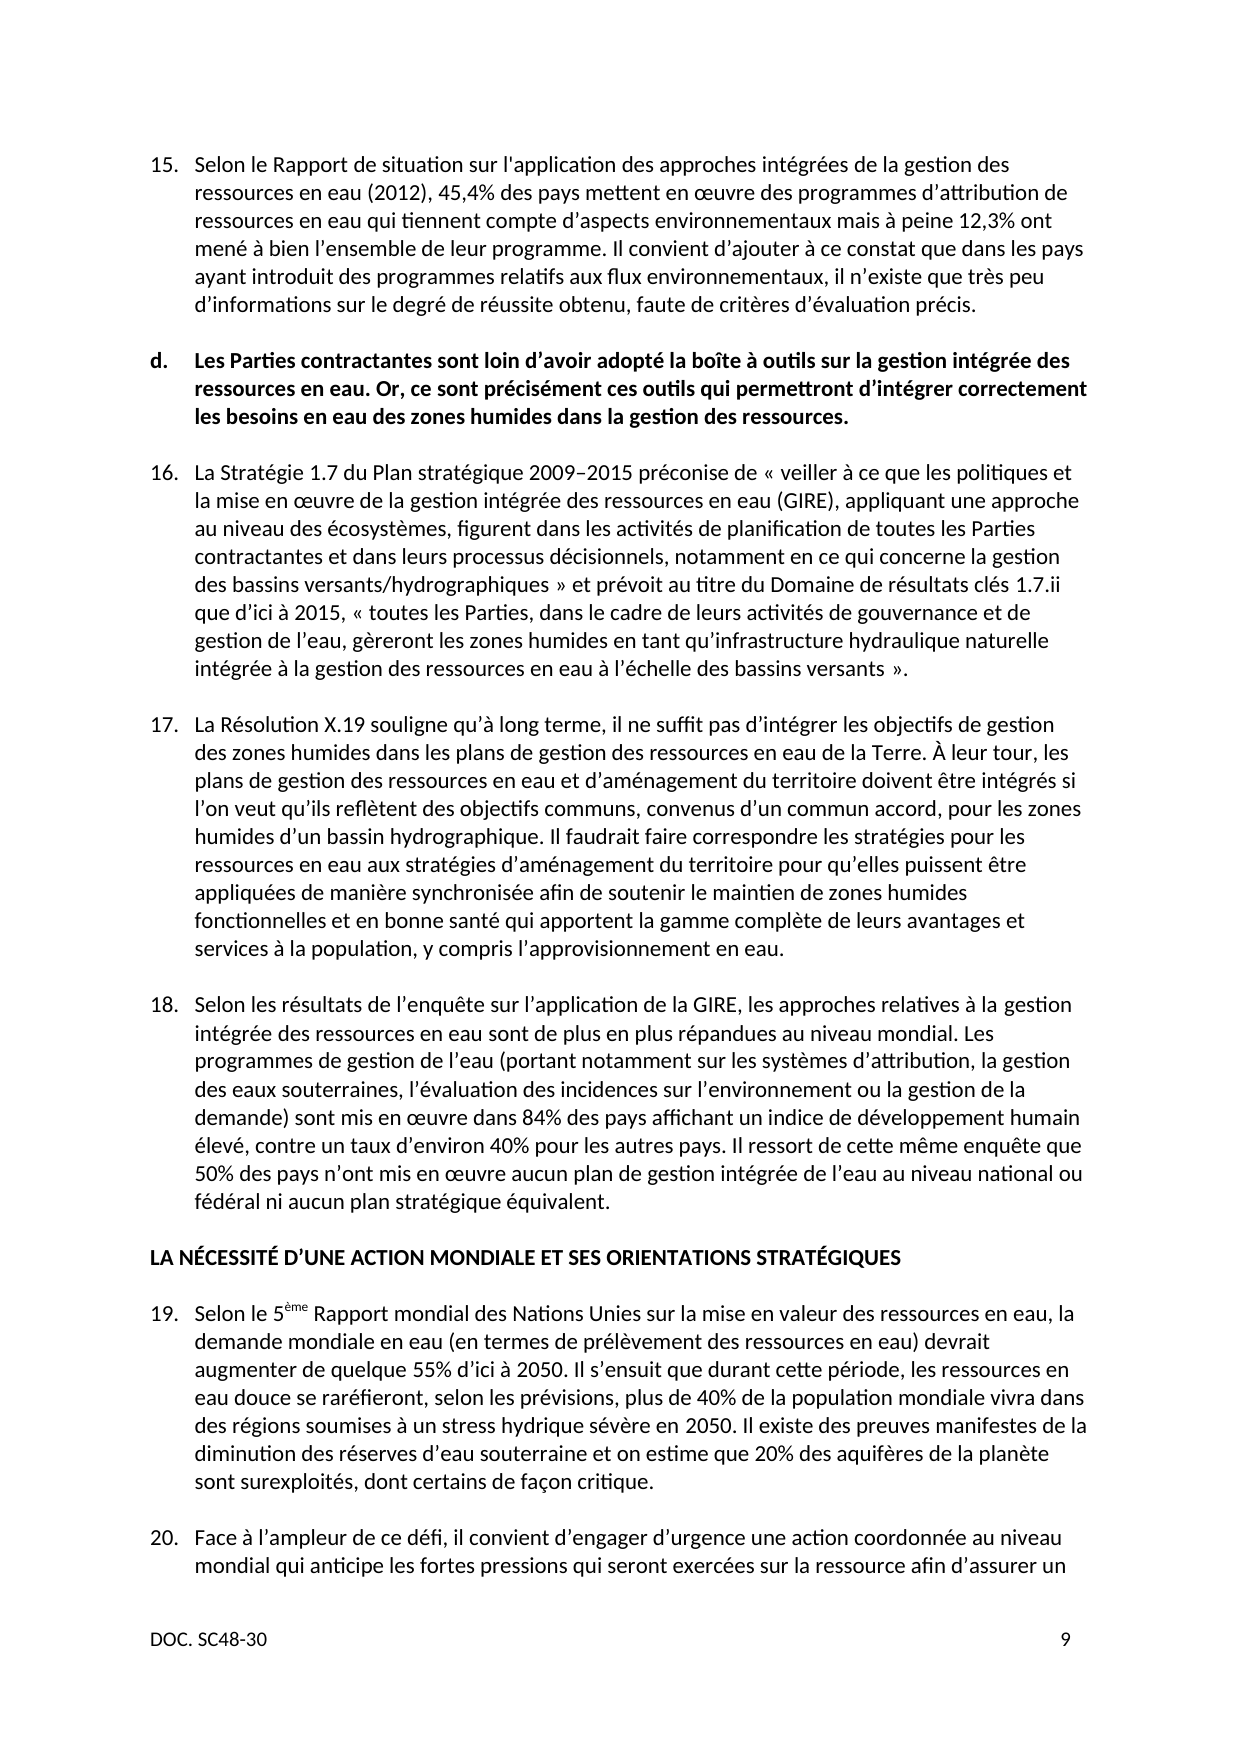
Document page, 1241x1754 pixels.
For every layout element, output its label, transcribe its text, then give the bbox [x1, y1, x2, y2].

list La Résolution X.19 souligne qu’à long terme, il ne suffit pas d’intégrer les objectifs de gestion des zones humides dans les plans de gestion des ressources en eau de la Terre. À leur tour, les plans de gestion des ressources en eau et d’aménagement du territoire doivent être intégrés si l’on veut qu’ils reflètent des objectifs communs, convenus d’un commun accord, pour les zones humides d’un bassin hydrographique. Il faudrait faire correspondre les stratégies pour les ressources en eau aux stratégies d’aménagement du territoire pour qu’elles puissent être appliquées de manière synchronisée afin de soutenir le maintien de zones humides fonctionnelles et en bonne santé qui apportent la gamme complète de leurs avantages et services à la population, y compris l’approvisionnement en eau. [150, 710, 1090, 963]
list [150, 1523, 1090, 1579]
list La Stratégie 1.7 du Plan stratégique 2009–2015 préconise de « veiller à ce que les politiques et la mise en œuvre de la gestion intégrée des ressources en eau (GIRE), appliquant une approche au niveau des écosystèmes, figurent dans les activités de planification de toutes les Parties contractantes et dans leurs processus décisionnels, notamment en ce qui concerne la gestion des bassins versants/hydrographiques » et prévoit au titre du Domaine de résultats clés 1.7.ii que d’ici à 2015, « toutes les Parties, dans le cadre de leurs activités de gouvernance et de gestion de l’eau, gèreront les zones humides en tant qu’infrastructure hydraulique naturelle intégrée à la gestion des ressources en eau à l’échelle des bassins versants ». [150, 458, 1090, 682]
list Les Parties contractantes sont loin d’avoir adopté la boîte à outils sur la gestion intégrée des ressources en eau. Or, ce sont précisément ces outils qui permettront d’intégrer correctement les besoins en eau des zones humides dans la gestion des ressources. [150, 346, 1090, 430]
list Selon le Rapport de situation sur l'application des approches intégrées de la gestion des ressources en eau (2012), 45,4% des pays mettent en œuvre des programmes d’attribution de ressources en eau qui tiennent compte d’aspects environnementaux mais à peine 12,3% ont mené à bien l’ensemble de leur programme. Il convient d’ajouter à ce constat que dans les pays ayant introduit des programmes relatifs aux flux environnementaux, il n’existe que très peu d’informations sur le degré de réussite obtenu, faute de critères d’évaluation précis. [150, 150, 1090, 318]
list Selon les résultats de l’enquête sur l’application de la GIRE, les approches relatives à la gestion intégrée des ressources en eau sont de plus en plus répandues au niveau mondial. Les programmes de gestion de l’eau (portant notamment sur les systèmes d’attribution, la gestion des eaux souterraines, l’évaluation des incidences sur l’environnement ou la gestion de la demande) sont mis en œuvre dans 84% des pays affichant un indice de développement humain élevé, contre un taux d’environ 40% pour les autres pays. Il ressort de cette même enquête que 50% des pays n’ont mis en œuvre aucun plan de gestion intégrée de l’eau au niveau national ou fédéral ni aucun plan stratégique équivalent. [150, 991, 1090, 1215]
text LA NÉCESSITÉ D’UNE ACTION MONDIALE ET SES ORIENTATIONS STRATÉGIQUES [150, 1243, 1090, 1271]
list Selon le 5ème Rapport mondial des Nations Unies sur la mise en valeur des ressources en eau, la demande mondiale en eau (en termes de prélèvement des ressources en eau) devrait augmenter de quelque 55% d’ici à 2050. Il s’ensuit que durant cette période, les ressources en eau douce se raréfieront, selon les prévisions, plus de 40% de la population mondiale vivra dans des régions soumises à un stress hydrique sévère en 2050. Il existe des preuves manifestes de la diminution des réserves d’eau souterraine et on estime que 20% des aquifères de la planète sont surexploités, dont certains de façon critique. [150, 1299, 1090, 1495]
